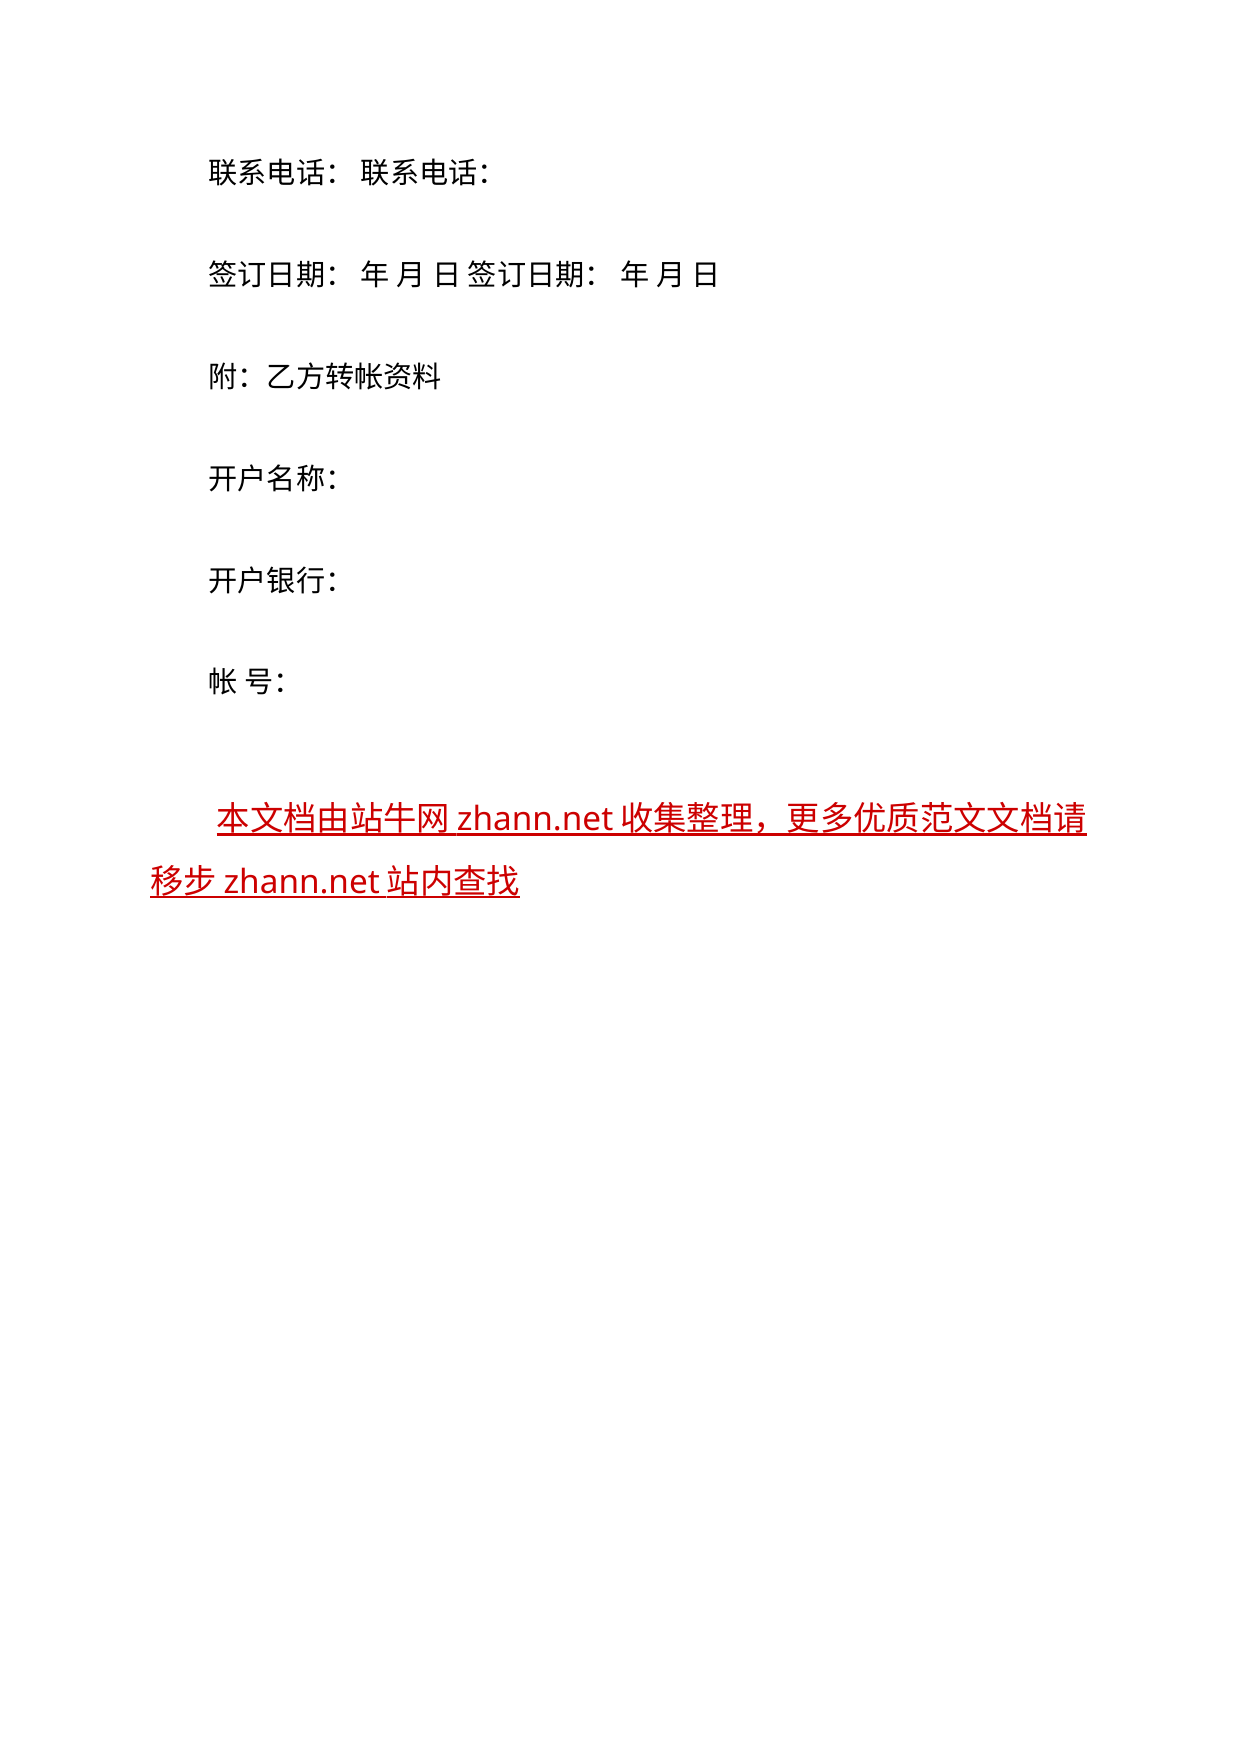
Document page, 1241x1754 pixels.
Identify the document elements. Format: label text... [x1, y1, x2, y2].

text 帐 号： [150, 659, 1090, 701]
text 签订日期： 年 月 日 签订日期： 年 月 日 [150, 252, 1090, 294]
text 附：乙方转帐资料 [150, 353, 1090, 396]
text 开户名称： [150, 455, 1090, 498]
text 本文档由站牛网zhann.net收集整理，更多优质范文文档请移步zhann.net站内查找 [150, 792, 1090, 903]
text 开户银行： [150, 557, 1090, 599]
text 联系电话： 联系电话： [150, 150, 1090, 192]
